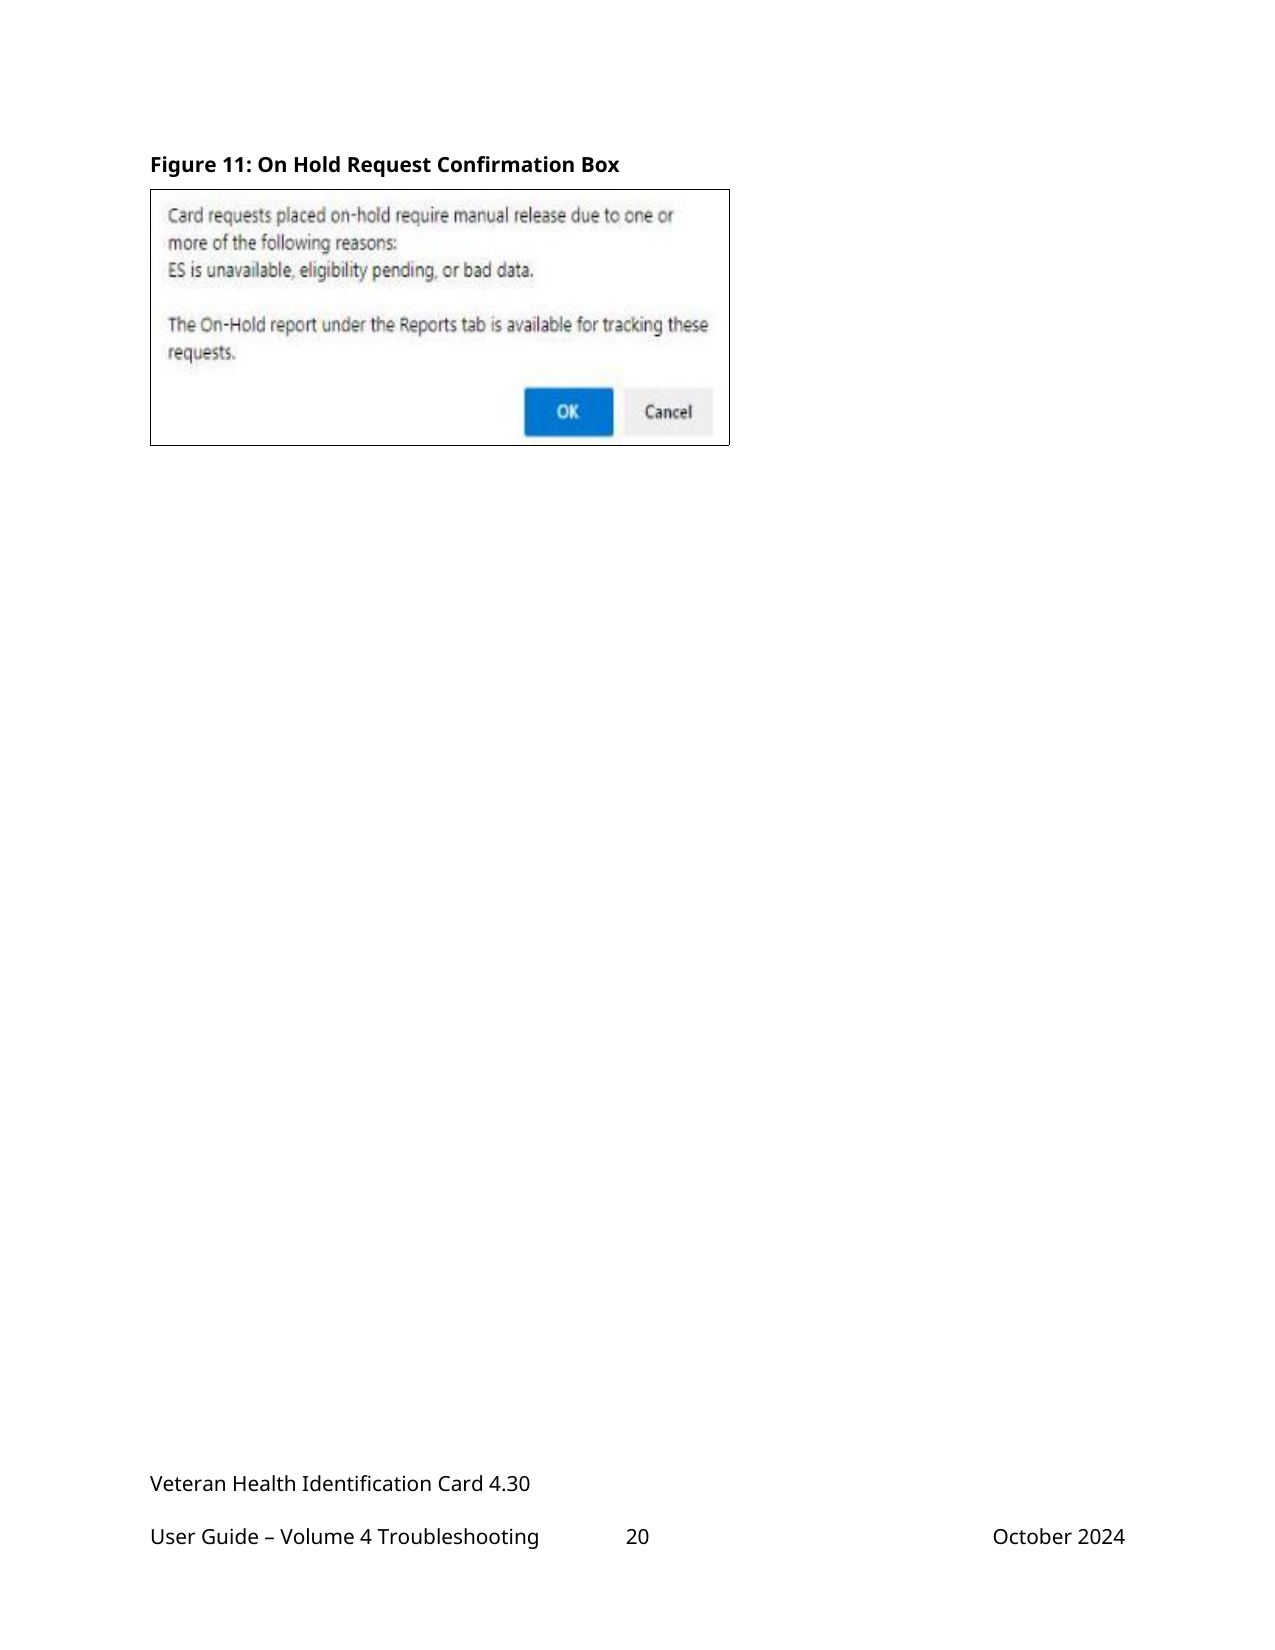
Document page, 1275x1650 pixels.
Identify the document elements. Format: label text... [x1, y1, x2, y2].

text Figure 11: On Hold Request Confirmation Box [150, 150, 1125, 178]
picture [151, 190, 729, 445]
